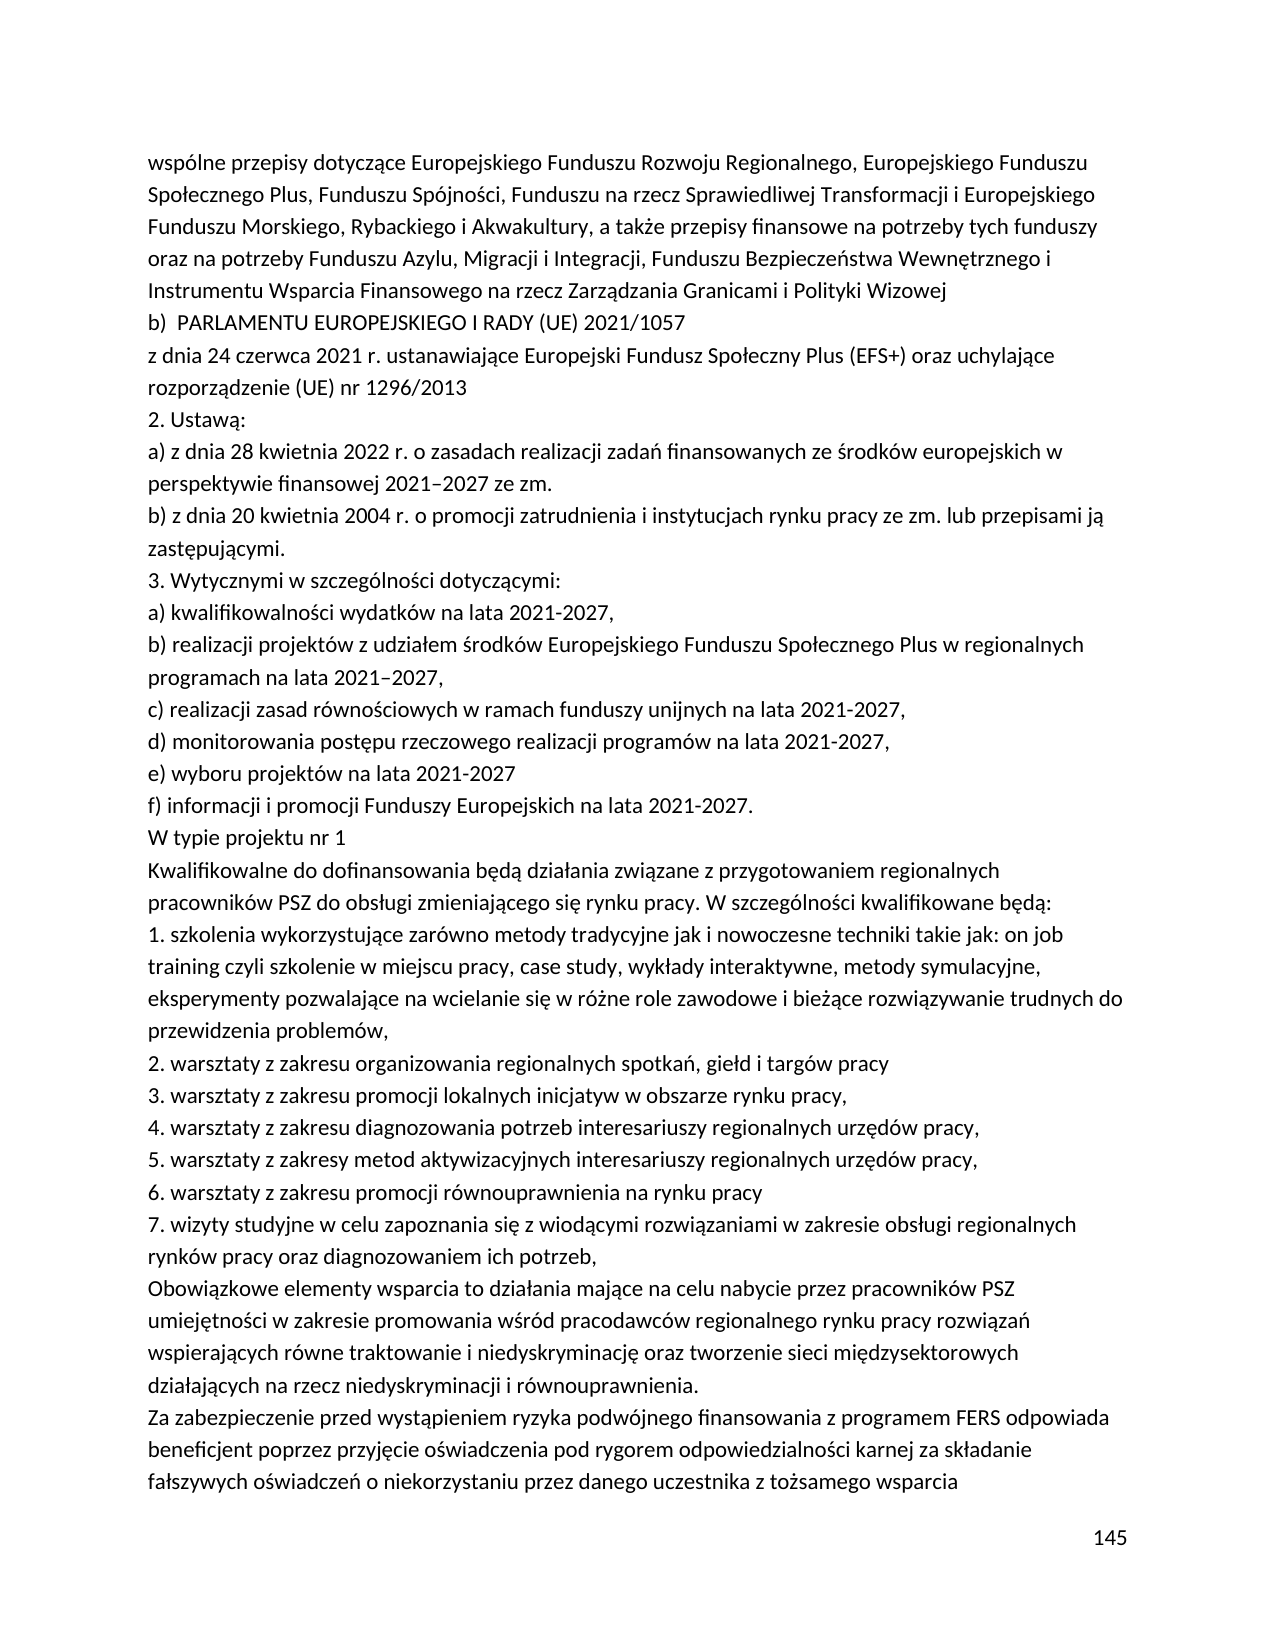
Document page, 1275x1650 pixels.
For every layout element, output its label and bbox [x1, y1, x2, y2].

text [148, 148, 1127, 1495]
